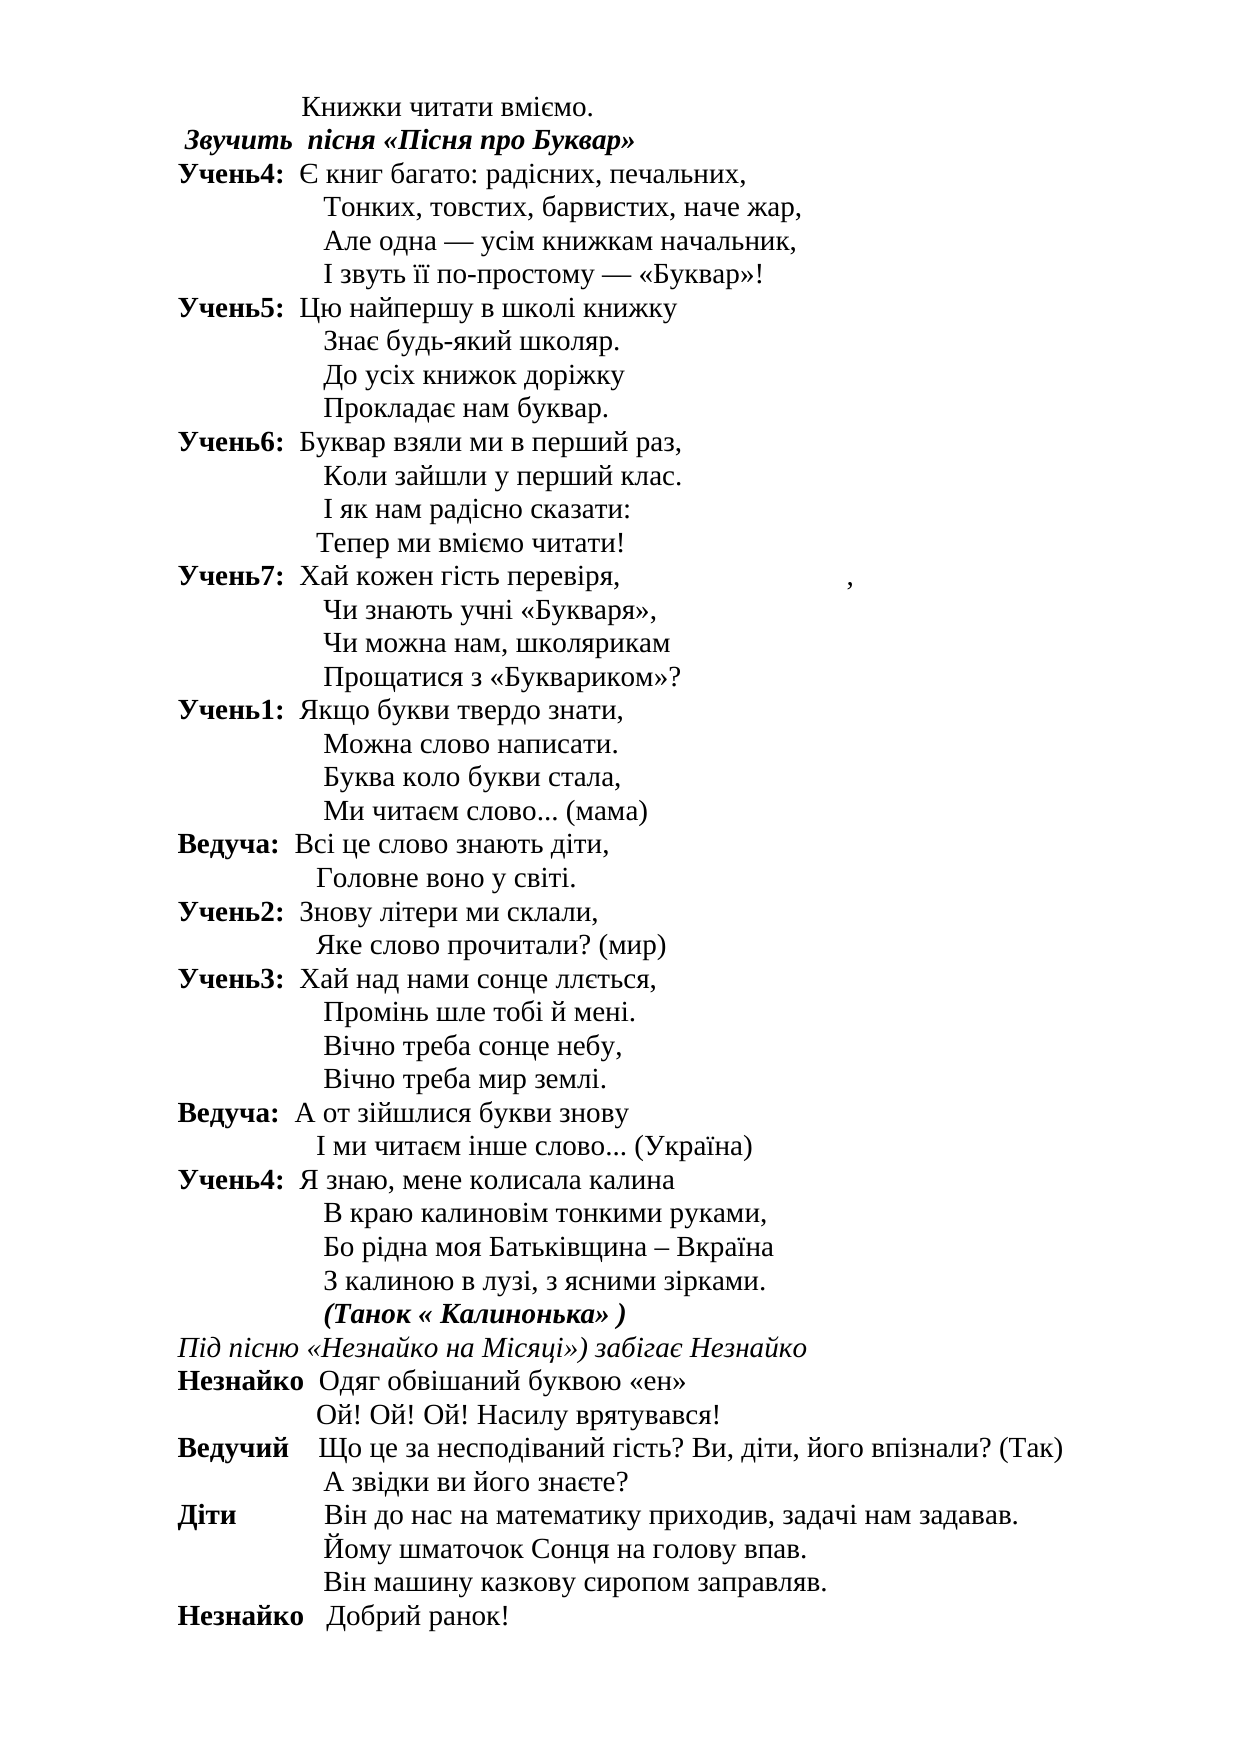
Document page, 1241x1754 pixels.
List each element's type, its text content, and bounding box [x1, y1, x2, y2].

text Ми читаєм слово... (мама) [177, 793, 1152, 827]
text Ведуча: Всі це слово знають діти, Головне воно у світі. Учень2: Знову літери ми склали, Яке слово прочитали? (мир) Учень3: Хай над нами сонце ллється, Промінь шле тобі й мені. Вічно треба сонце небу, Вічно треба мир землі. Ведуча: А от зійшлися букви знову І ми читаєм інше слово... (Україна) Учень4: Я знаю, мене колисала калина В краю калиновім тонкими руками, Бо рідна моя Батьківщина – Вкраїна З калиною в лузі, з ясними зірками. (Танок « Калинонька» ) [177, 827, 1152, 1330]
text І звуть її по-простому — «Буквар»! [177, 256, 1152, 290]
text Буква коло букви стала, [177, 759, 1152, 793]
text Звучить пісня «Пісня про Буквар» [177, 122, 1152, 156]
text Чи можна нам, школярикам [177, 625, 1152, 659]
text Учень6: Буквар взяли ми в перший раз, [177, 424, 1152, 458]
text Учень7: Хай кожен гість перевіря, , Чи знають учні «Букваря», [177, 558, 1152, 625]
text Коли зайшли у перший клас. [177, 458, 1152, 491]
text І як нам радісно сказати: [177, 491, 1152, 525]
text Можна слово написати. [177, 726, 1152, 759]
text Учень4: Є книг багато: радісних, печальних, [177, 156, 1152, 189]
text Тепер ми вміємо читати! [177, 525, 1152, 558]
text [177, 1330, 1152, 1632]
text До усіх книжок доріжку [177, 357, 1152, 391]
text Прокладає нам буквар. [177, 391, 1152, 424]
text Учень5: Цю найпершу в школі книжку [177, 290, 1152, 323]
text Але одна — усім книжкам начальник, [177, 223, 1152, 256]
text Учень1: Якщо букви твердо знати, [177, 692, 1152, 726]
text Книжки читати вміємо. [177, 89, 1152, 122]
text Тонких, товстих, барвистих, наче жар, [177, 189, 1152, 223]
text Знає будь-який школяр. [177, 323, 1152, 357]
text Прощатися з «Буквариком»? [177, 659, 1152, 692]
